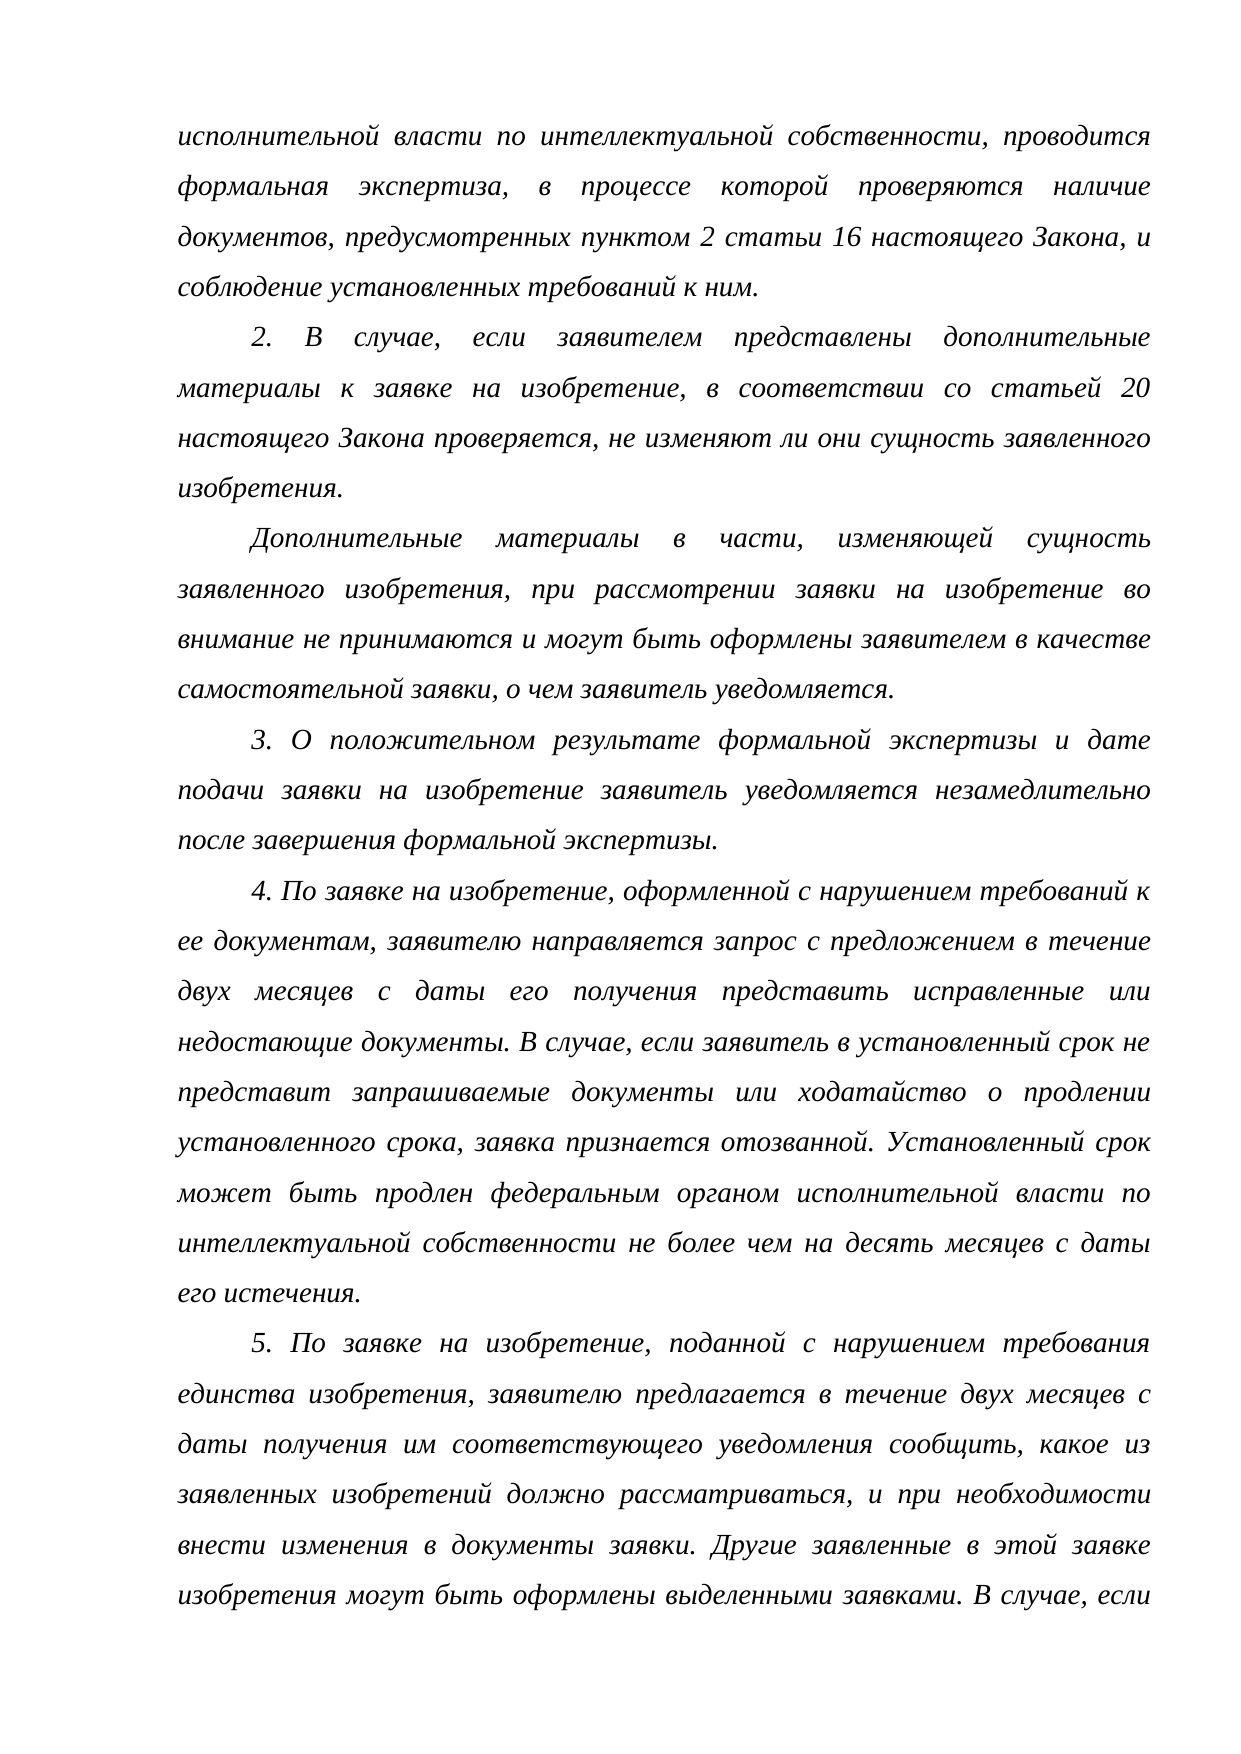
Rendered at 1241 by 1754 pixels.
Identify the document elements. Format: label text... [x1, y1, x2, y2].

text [177, 1326, 1152, 1611]
text 3. О положительном результате формальной экспертизы и дате подачи заявки на изобретение заявитель уведомляется незамедлительно после завершения формальной экспертизы. [177, 722, 1152, 856]
text Дополнительные материалы в части, изменяющей сущность заявленного изобретения, при рассмотрении заявки на изобретение во внимание не принимаются и могут быть оформлены заявителем в качестве самостоятельной заявки, о чем заявитель уведомляется. [177, 521, 1152, 705]
text 2. В случае, если заявителем представлены дополнительные материалы к заявке на изобретение, в соответствии со статьей 20 настоящего Закона проверяется, не изменяют ли они сущность заявленного изобретения. [177, 319, 1152, 504]
text 4. По заявке на изобретение, оформленной с нарушением требований к ее документам, заявителю направляется запрос с предложением в течение двух месяцев с даты его получения представить исправленные или недостающие документы. В случае, если заявитель в установленный срок не представит запрашиваемые документы или ходатайство о продлении установленного срока, заявка признается отозванной. Установленный срок может быть продлен федеральным органом исполнительной власти по интеллектуальной собственности не более чем на десять месяцев с даты его истечения. [177, 873, 1152, 1309]
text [177, 118, 1152, 303]
